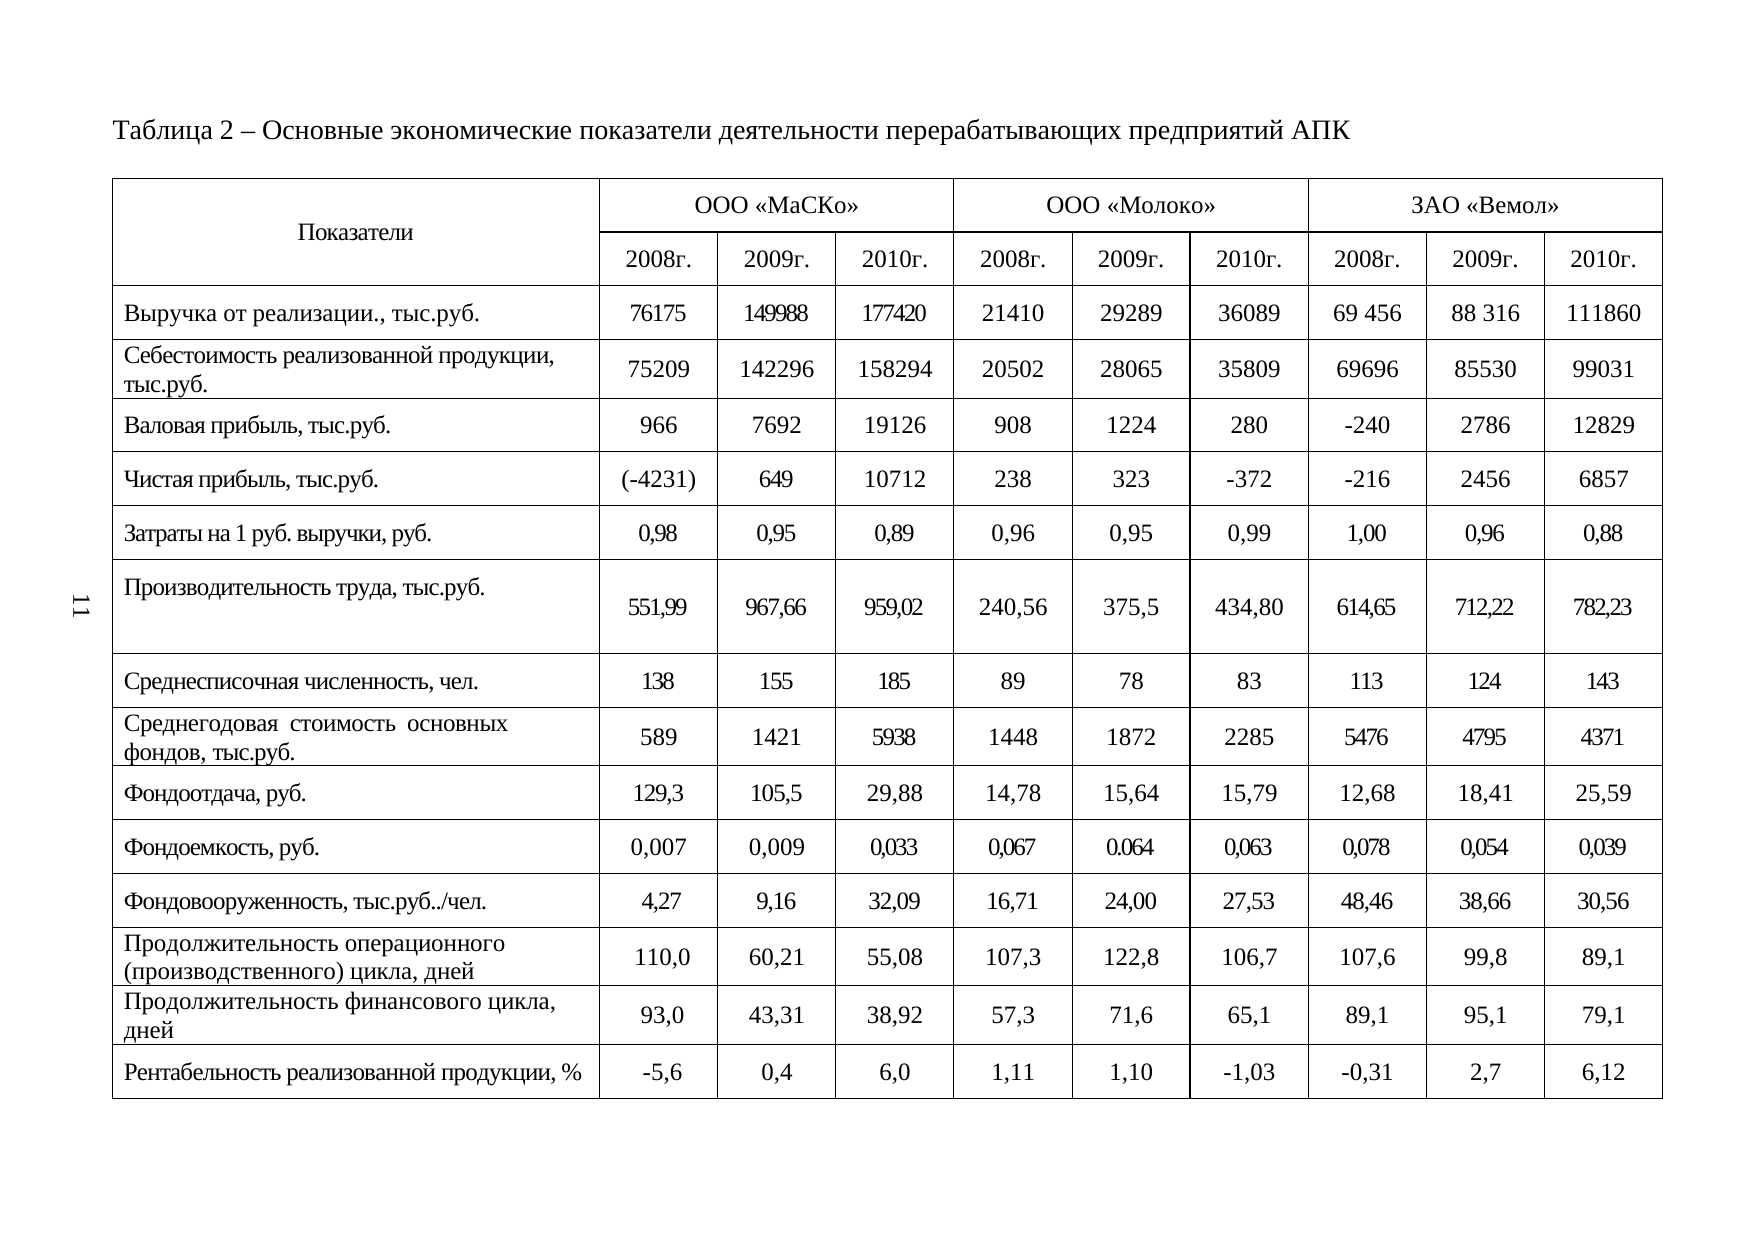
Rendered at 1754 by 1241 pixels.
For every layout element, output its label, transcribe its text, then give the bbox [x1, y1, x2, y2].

table_cell 1872 [1073, 708, 1189, 765]
table_header ЗАО «Вемол» [1309, 179, 1662, 231]
table_cell 89,1 [1309, 986, 1426, 1044]
table_cell 0,95 [718, 506, 835, 559]
table_cell Выручка от реализации., тыс.руб. [113, 286, 599, 339]
table_cell 0,96 [954, 506, 1072, 559]
table_cell 25,59 [1545, 766, 1662, 819]
table_cell 0,95 [1073, 506, 1189, 559]
table_cell 1224 [1073, 399, 1189, 451]
table_cell 149988 [718, 286, 835, 339]
table_cell 0,96 [1427, 506, 1544, 559]
table_cell 15,79 [1191, 766, 1308, 819]
table_cell 0,89 [836, 506, 953, 559]
table_cell 18,41 [1427, 766, 1544, 819]
table_cell 0,4 [718, 1045, 835, 1097]
table_cell 6,0 [836, 1045, 953, 1097]
table_cell 99031 [1545, 340, 1662, 397]
table_cell 2009г. [1073, 233, 1189, 285]
table_cell 2285 [1191, 708, 1308, 765]
table_cell 0,039 [1545, 820, 1662, 873]
table_cell 434,80 [1191, 560, 1308, 653]
table_cell 143 [1545, 654, 1662, 707]
table_cell 93,0 [600, 986, 717, 1044]
table_cell 2010г. [836, 233, 953, 285]
table_cell 12829 [1545, 399, 1662, 451]
table_cell Среднегодовая стоимость основных фондов, тыс.руб. [113, 708, 599, 765]
table_cell 107,6 [1309, 928, 1426, 985]
table_cell 95,1 [1427, 986, 1544, 1044]
table_cell Чистая прибыль, тыс.руб. [113, 452, 599, 505]
table_cell 649 [718, 452, 835, 505]
table_cell 76175 [600, 286, 717, 339]
table_cell 71,6 [1073, 986, 1189, 1044]
table_cell 85530 [1427, 340, 1544, 397]
table_cell 12,68 [1309, 766, 1426, 819]
table_cell 75209 [600, 340, 717, 397]
table_cell 2008г. [600, 233, 717, 285]
table_cell -372 [1191, 452, 1308, 505]
table_cell 5476 [1309, 708, 1426, 765]
table_cell 908 [954, 399, 1072, 451]
table_cell 2008г. [954, 233, 1072, 285]
table_cell 9,16 [718, 874, 835, 927]
table_cell 65,1 [1191, 986, 1308, 1044]
table_cell 24,00 [1073, 874, 1189, 927]
table_cell 280 [1191, 399, 1308, 451]
table_cell -240 [1309, 399, 1426, 451]
table_cell 2009г. [718, 233, 835, 285]
table_cell 20502 [954, 340, 1072, 397]
table_cell 0.064 [1073, 820, 1189, 873]
table_cell -0,31 [1309, 1045, 1426, 1097]
table_cell 2010г. [1545, 233, 1662, 285]
table_cell 158294 [836, 340, 953, 397]
table_cell Рентабельность реализованной продукции, % [113, 1045, 599, 1097]
table_cell 2,7 [1427, 1045, 1544, 1097]
table_cell Фондоотдача, руб. [113, 766, 599, 819]
table_cell 111860 [1545, 286, 1662, 339]
table_cell 177420 [836, 286, 953, 339]
table_cell 2786 [1427, 399, 1544, 451]
table_cell 27,53 [1191, 874, 1308, 927]
table_cell 106,7 [1191, 928, 1308, 985]
table_cell 69696 [1309, 340, 1426, 397]
table_cell 60,21 [718, 928, 835, 985]
table_cell -216 [1309, 452, 1426, 505]
table_header Показатели [113, 179, 599, 285]
table_cell 0,98 [600, 506, 717, 559]
table_cell 0,054 [1427, 820, 1544, 873]
table_cell 0,063 [1191, 820, 1308, 873]
table_cell 185 [836, 654, 953, 707]
table_cell 29289 [1073, 286, 1189, 339]
table_cell 38,92 [836, 986, 953, 1044]
table_cell 1421 [718, 708, 835, 765]
table_cell -1,03 [1191, 1045, 1308, 1097]
table_cell 79,1 [1545, 986, 1662, 1044]
table_cell 48,46 [1309, 874, 1426, 927]
table_cell 0,88 [1545, 506, 1662, 559]
table_cell Продолжительность финансового цикла, дней [113, 986, 599, 1044]
table_cell Производительность труда, тыс.руб. [113, 560, 599, 653]
table_cell 89,1 [1545, 928, 1662, 985]
table_header ООО «МаСКо» [600, 179, 953, 231]
table_cell 0,009 [718, 820, 835, 873]
table_cell 83 [1191, 654, 1308, 707]
table_cell 155 [718, 654, 835, 707]
table_cell 7692 [718, 399, 835, 451]
table_cell 57,3 [954, 986, 1072, 1044]
table_cell 0,078 [1309, 820, 1426, 873]
table_cell 4,27 [600, 874, 717, 927]
table_cell Фондовооруженность, тыс.руб../чел. [113, 874, 599, 927]
table_cell 38,66 [1427, 874, 1544, 927]
table_cell 78 [1073, 654, 1189, 707]
table_cell 30,56 [1545, 874, 1662, 927]
table_cell 1448 [954, 708, 1072, 765]
table_cell 2456 [1427, 452, 1544, 505]
table_cell 238 [954, 452, 1072, 505]
table_cell 4371 [1545, 708, 1662, 765]
table_cell 5938 [836, 708, 953, 765]
table_cell 15,64 [1073, 766, 1189, 819]
table_cell 43,31 [718, 986, 835, 1044]
table_cell 129,3 [600, 766, 717, 819]
table_header ООО «Молоко» [954, 179, 1308, 231]
table_cell 6857 [1545, 452, 1662, 505]
table_cell 1,00 [1309, 506, 1426, 559]
table_cell 240,56 [954, 560, 1072, 653]
table_cell 4795 [1427, 708, 1544, 765]
table_cell 2009г. [1427, 233, 1544, 285]
table_cell 99,8 [1427, 928, 1544, 985]
table_cell 124 [1427, 654, 1544, 707]
table_cell 122,8 [1073, 928, 1189, 985]
table_cell 375,5 [1073, 560, 1189, 653]
table_cell 966 [600, 399, 717, 451]
table_cell 0,033 [836, 820, 953, 873]
table_cell 88 316 [1427, 286, 1544, 339]
table_cell 29,88 [836, 766, 953, 819]
table_cell 36089 [1191, 286, 1308, 339]
table_cell (-4231) [600, 452, 717, 505]
table_cell 107,3 [954, 928, 1072, 985]
table_cell 69 456 [1309, 286, 1426, 339]
table_cell 105,5 [718, 766, 835, 819]
table_cell 2010г. [1191, 233, 1308, 285]
table_cell 110,0 [600, 928, 717, 985]
table_cell 10712 [836, 452, 953, 505]
table_cell Среднесписочная численность, чел. [113, 654, 599, 707]
table_cell 55,08 [836, 928, 953, 985]
table_cell 19126 [836, 399, 953, 451]
table_cell 1,11 [954, 1045, 1072, 1097]
table_cell 1,10 [1073, 1045, 1189, 1097]
table_cell 6,12 [1545, 1045, 1662, 1097]
table_cell 142296 [718, 340, 835, 397]
table_cell 14,78 [954, 766, 1072, 819]
table_cell 589 [600, 708, 717, 765]
table_cell 712,22 [1427, 560, 1544, 653]
table_cell 89 [954, 654, 1072, 707]
table_cell Себестоимость реализованной продукции, тыс.руб. [113, 340, 599, 397]
table_cell 113 [1309, 654, 1426, 707]
table_cell Продолжительность операционного (производственного) цикла, дней [113, 928, 599, 985]
table_cell 28065 [1073, 340, 1189, 397]
text Таблица 2 – Основные экономические показатели деятельности перерабатывающих предприятий АПК [112, 113, 1642, 145]
table_cell 2008г. [1309, 233, 1426, 285]
table_cell Валовая прибыль, тыс.руб. [113, 399, 599, 451]
table_cell 614,65 [1309, 560, 1426, 653]
table_cell 782,23 [1545, 560, 1662, 653]
table_cell 551,99 [600, 560, 717, 653]
table_cell 0,99 [1191, 506, 1308, 559]
table_cell -5,6 [600, 1045, 717, 1097]
table_cell 959,02 [836, 560, 953, 653]
table_cell Затраты на 1 руб. выручки, руб. [113, 506, 599, 559]
table_cell Фондоемкость, руб. [113, 820, 599, 873]
table_cell 0,067 [954, 820, 1072, 873]
table_cell 16,71 [954, 874, 1072, 927]
table_cell 21410 [954, 286, 1072, 339]
table_cell 967,66 [718, 560, 835, 653]
table_cell 323 [1073, 452, 1189, 505]
table_cell 35809 [1191, 340, 1308, 397]
table_cell 32,09 [836, 874, 953, 927]
table_cell 138 [600, 654, 717, 707]
table_cell 0,007 [600, 820, 717, 873]
